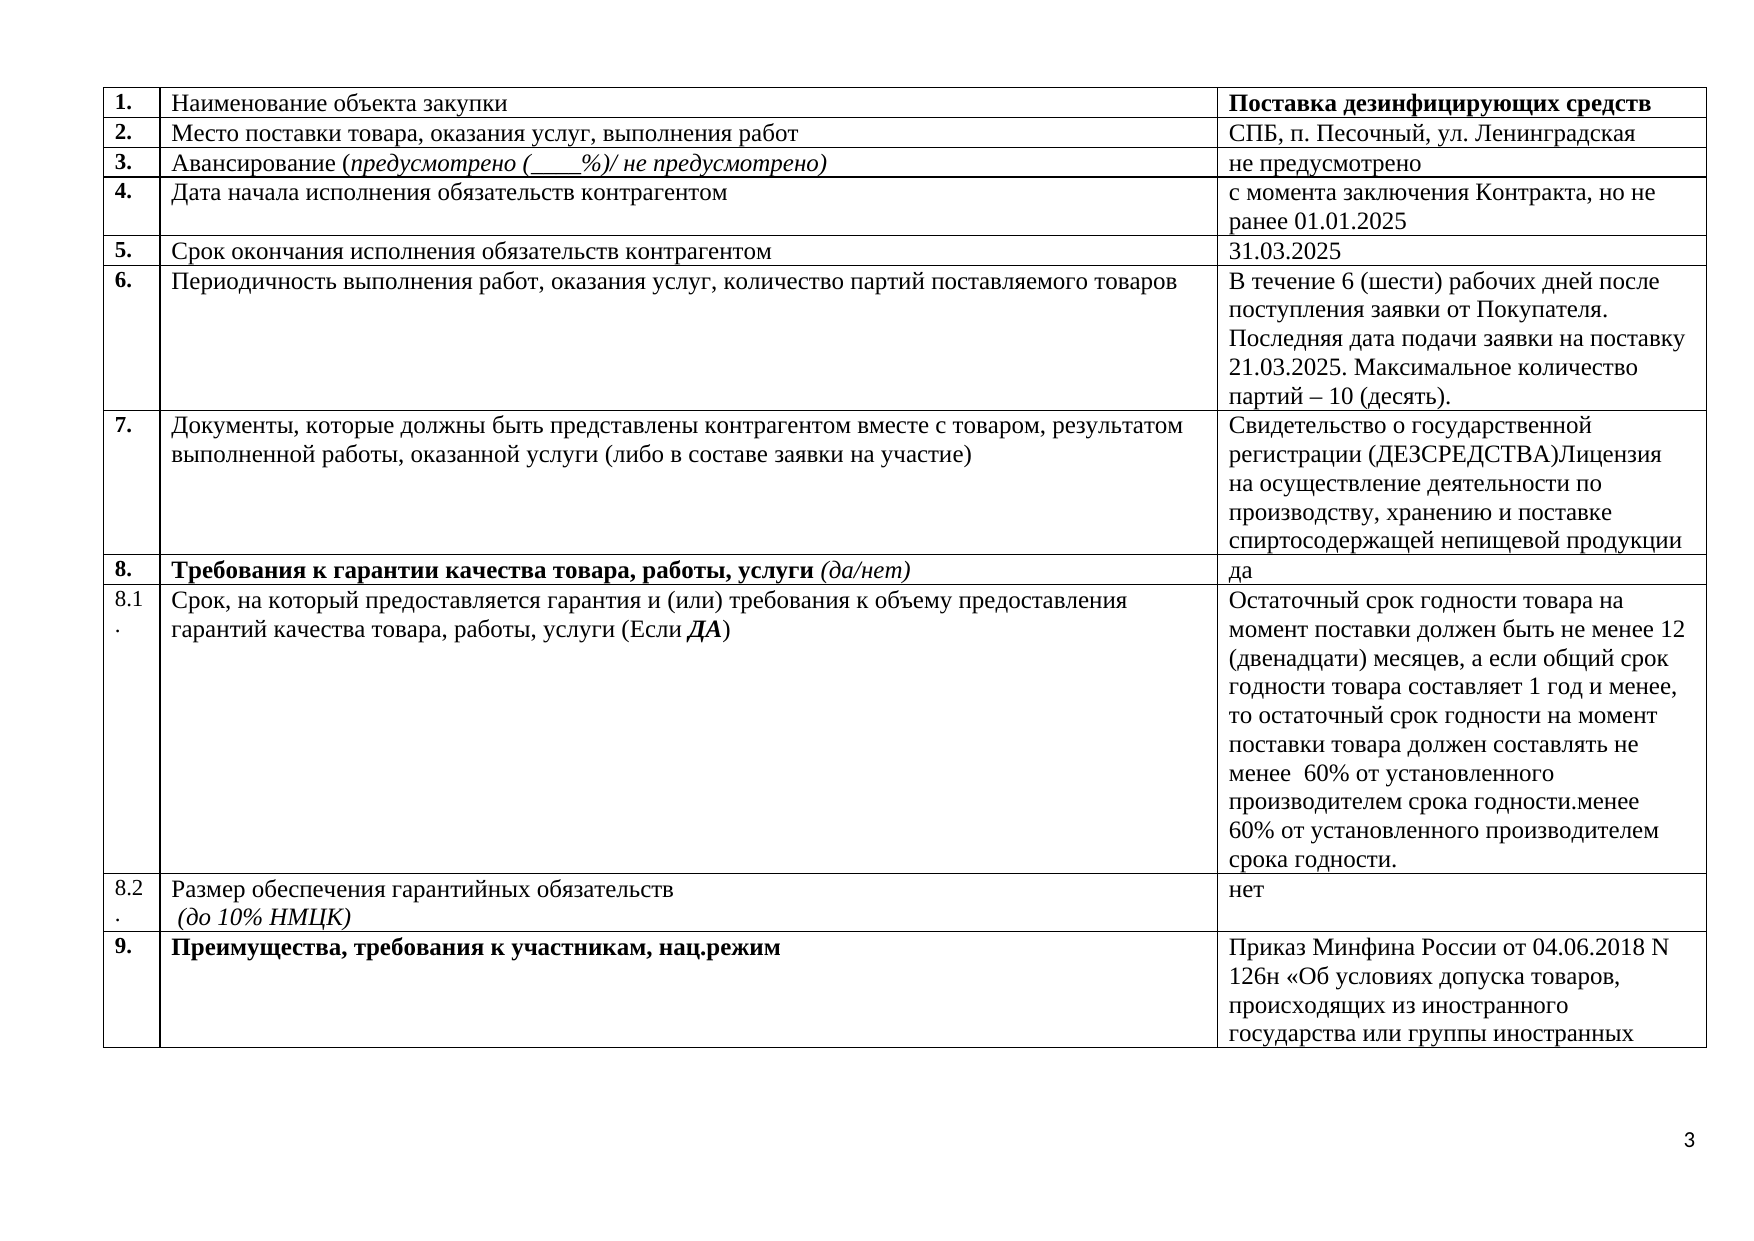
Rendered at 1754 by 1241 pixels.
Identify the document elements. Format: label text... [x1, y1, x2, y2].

table_cell Периодичность выполнения работ, оказания услуг, количество партий поставляемого товаров [161, 266, 1217, 409]
table_cell 9. [104, 932, 159, 1047]
table_cell Остаточный срок годности товара на момент поставки должен быть не менее 12 (двенадцати) месяцев, а если общий срок годности товара составляет 1 год и менее, то остаточный срок годности на момент поставки товара должен составлять не менее 60% от установленного производителем срока годности.менее 60% от установленного производителем срока годности. [1218, 585, 1706, 873]
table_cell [1218, 932, 1706, 1047]
table_cell 8.2. [104, 874, 159, 931]
table_cell Место поставки товара, оказания услуг, выполнения работ [161, 118, 1217, 147]
table_cell нет [1218, 874, 1706, 931]
table_cell Срок окончания исполнения обязательств контрагентом [161, 236, 1217, 265]
table_cell 8. [104, 555, 159, 584]
table_header Поставка дезинфицирующих средств [1218, 88, 1706, 117]
table_cell Срок, на который предоставляется гарантия и (или) требования к объему предоставления гарантий качества товара, работы, услуги (Если ДА) [161, 585, 1217, 873]
table_header Наименование объекта закупки [161, 88, 1217, 117]
table_cell Размер обеспечения гарантийных обязательств (до 10% НМЦК) [161, 874, 1217, 931]
table_cell не предусмотрено [1218, 148, 1706, 176]
table_cell 4. [104, 178, 159, 235]
table_cell Свидетельство о государственной регистрации (ДЕЗСРЕДСТВА) [1218, 411, 1706, 554]
table_cell В течение 6 (шести) рабочих дней после поступления заявки от Покупателя. Последняя дата подачи заявки на поставку 21.03.2025. Максимальное количество партий – 10 (десять). [1218, 266, 1706, 409]
table_cell да [1218, 555, 1706, 584]
table_cell 8.1. [104, 585, 159, 873]
table_cell 7. [104, 411, 159, 554]
table_cell Дата начала исполнения обязательств контрагентом [161, 178, 1217, 235]
table_header 1. [104, 88, 159, 117]
table_cell 6. [104, 266, 159, 409]
table_cell Документы, которые должны быть представлены контрагентом вместе с товаром, результатом выполненной работы, оказанной услуги (либо в составе заявки на участие) [161, 411, 1217, 554]
table_cell 5. [104, 236, 159, 265]
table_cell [161, 932, 1217, 1047]
table_cell СПБ, п. Песочный, ул. Ленинградская [1218, 118, 1706, 147]
table_cell 31.03.2025 [1218, 236, 1706, 265]
table_cell Требования к гарантии качества товара, работы, услуги (да/нет) [161, 555, 1217, 584]
table_cell с момента заключения Контракта, но не ранее 01.01.2025 [1218, 178, 1706, 235]
table_cell 3. [104, 148, 159, 176]
table_cell 2. [104, 118, 159, 147]
table_cell Авансирование (предусмотрено (____%)/ не предусмотрено) [161, 148, 1217, 176]
